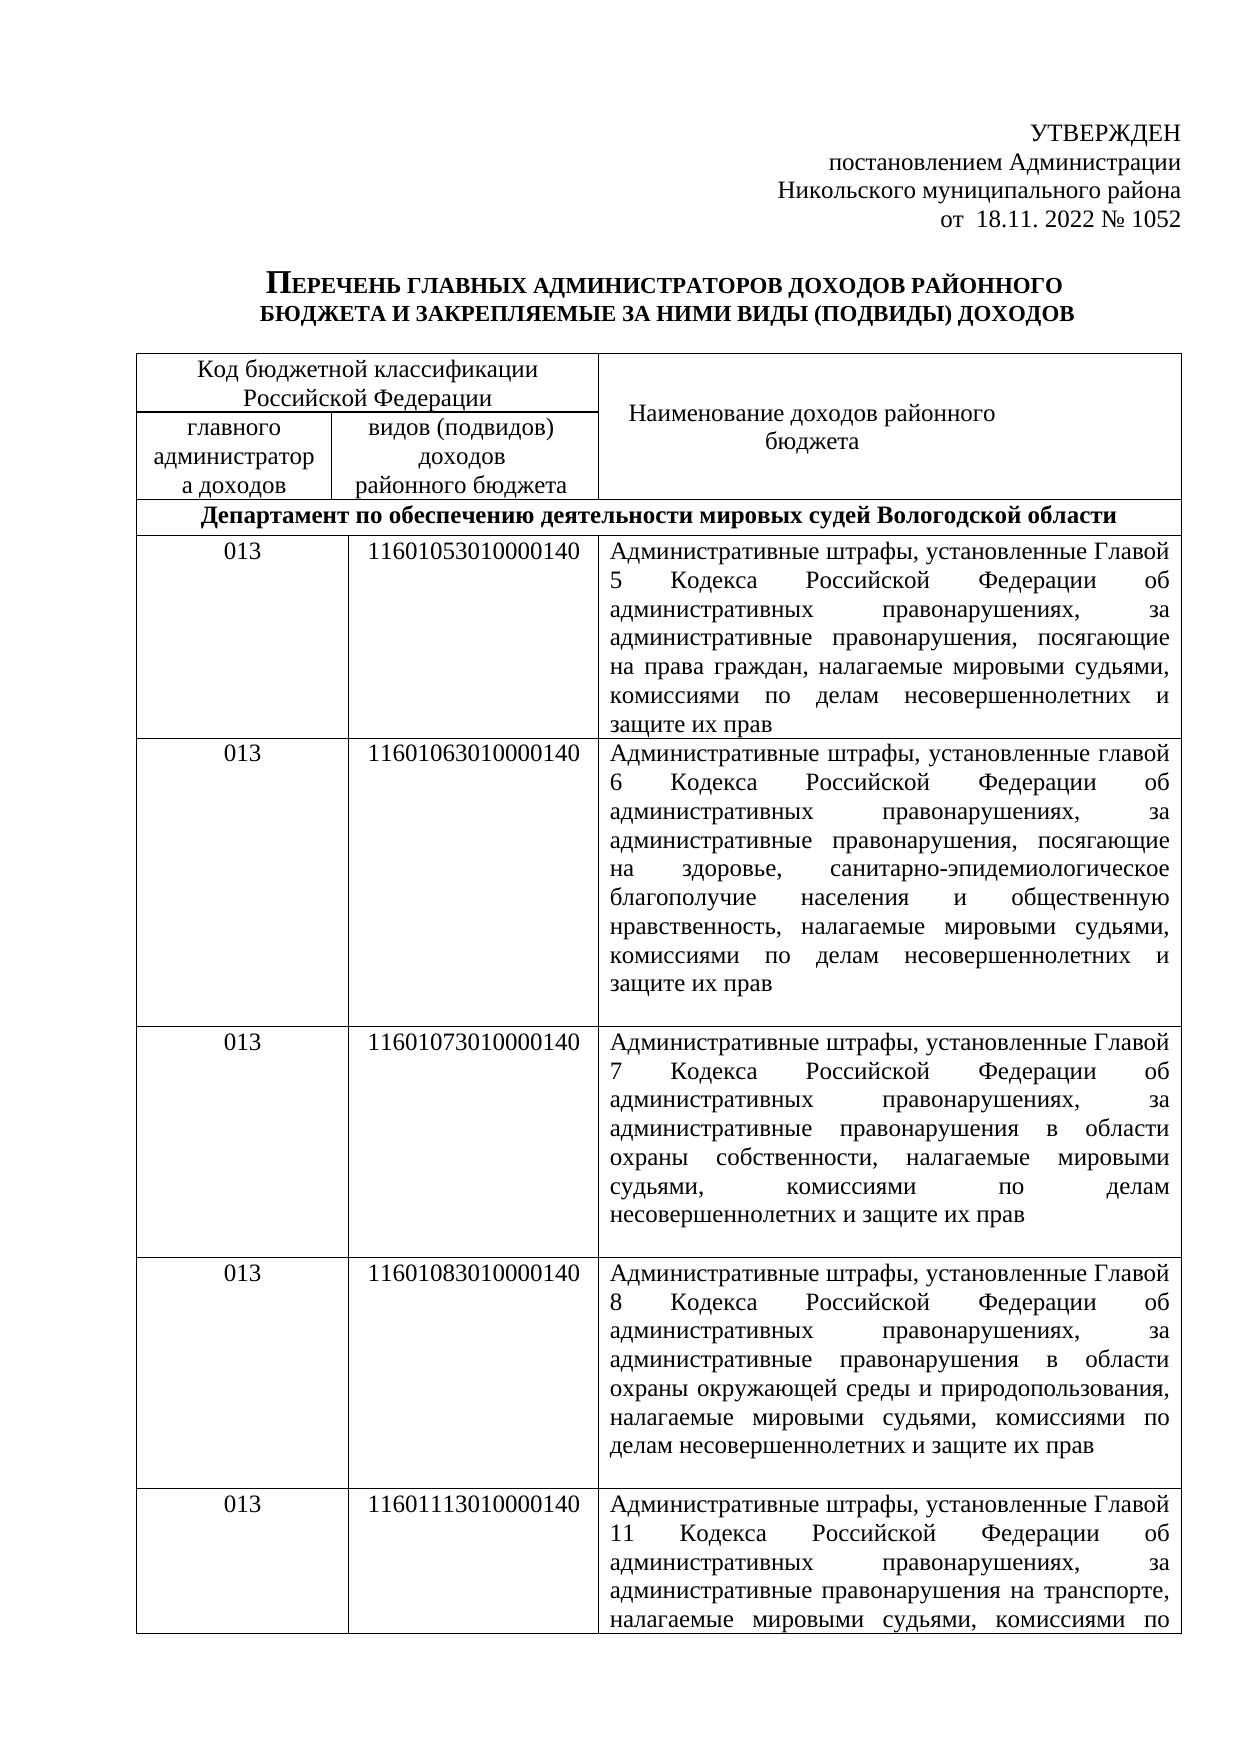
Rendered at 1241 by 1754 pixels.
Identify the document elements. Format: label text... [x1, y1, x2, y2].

table_cell 013 [137, 536, 348, 737]
table_cell 11601113010000140 [349, 1489, 598, 1633]
table_cell главного администратора доходов [137, 413, 331, 499]
table_cell 11601083010000140 [349, 1258, 598, 1488]
table_cell Департамент по обеспечению деятельности мировых судей Вологодской области [137, 500, 1181, 535]
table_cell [599, 1489, 1181, 1633]
table_cell 013 [137, 1258, 348, 1488]
table_cell Административные штрафы, установленные главой 6 Кодекса Российской Федерации об административных правонарушениях, за административные правонарушения, посягающие на здоровье, санитарно-эпидемиологическое благополучие населения и общественную нравственность, налагаемые мировыми судьями, комиссиями по делам несовершеннолетних и защите их прав [599, 739, 1181, 1026]
text БЮДЖЕТА И ЗАКРЕПЛЯЕМЫЕ ЗА НИМИ ВИДЫ (ПОДВИДЫ) ДОХОДОВ [148, 300, 1181, 327]
text УТВЕРЖДЕН постановлением Администрации Никольского муниципального района от 18.11. 2022 № 1052 [148, 118, 1181, 233]
table_cell 013 [137, 1489, 348, 1633]
text ПЕРЕЧЕНЬ ГЛАВНЫХ АДМИНИСТРАТОРОВ ДОХОДОВ РАЙОННОГО [148, 262, 1181, 300]
table_cell 013 [137, 1027, 348, 1257]
table_header Наименование доходов районного бюджета [599, 354, 1181, 499]
table_cell Административные штрафы, установленные Главой 5 Кодекса Российской Федерации об административных правонарушениях, за административные правонарушения, посягающие на права граждан, налагаемые мировыми судьями, комиссиями по делам несовершеннолетних и защите их прав [599, 536, 1181, 737]
table_cell Административные штрафы, установленные Главой 8 Кодекса Российской Федерации об административных правонарушениях, за административные правонарушения в области охраны окружающей среды и природопользования, налагаемые мировыми судьями, комиссиями по делам несовершеннолетних и защите их прав [599, 1258, 1181, 1488]
table_cell видов (подвидов) доходов районного бюджета [332, 413, 598, 499]
table_cell 11601063010000140 [349, 739, 598, 1026]
table_cell 11601053010000140 [349, 536, 598, 737]
table_cell 11601073010000140 [349, 1027, 598, 1257]
table_cell 013 [137, 739, 348, 1026]
table_cell Административные штрафы, установленные Главой 7 Кодекса Российской Федерации об административных правонарушениях, за административные правонарушения в области охраны собственности, налагаемые мировыми судьями, комиссиями по делам несовершеннолетних и защите их прав [599, 1027, 1181, 1257]
table_header Код бюджетной классификации Российской Федерации [137, 354, 598, 411]
